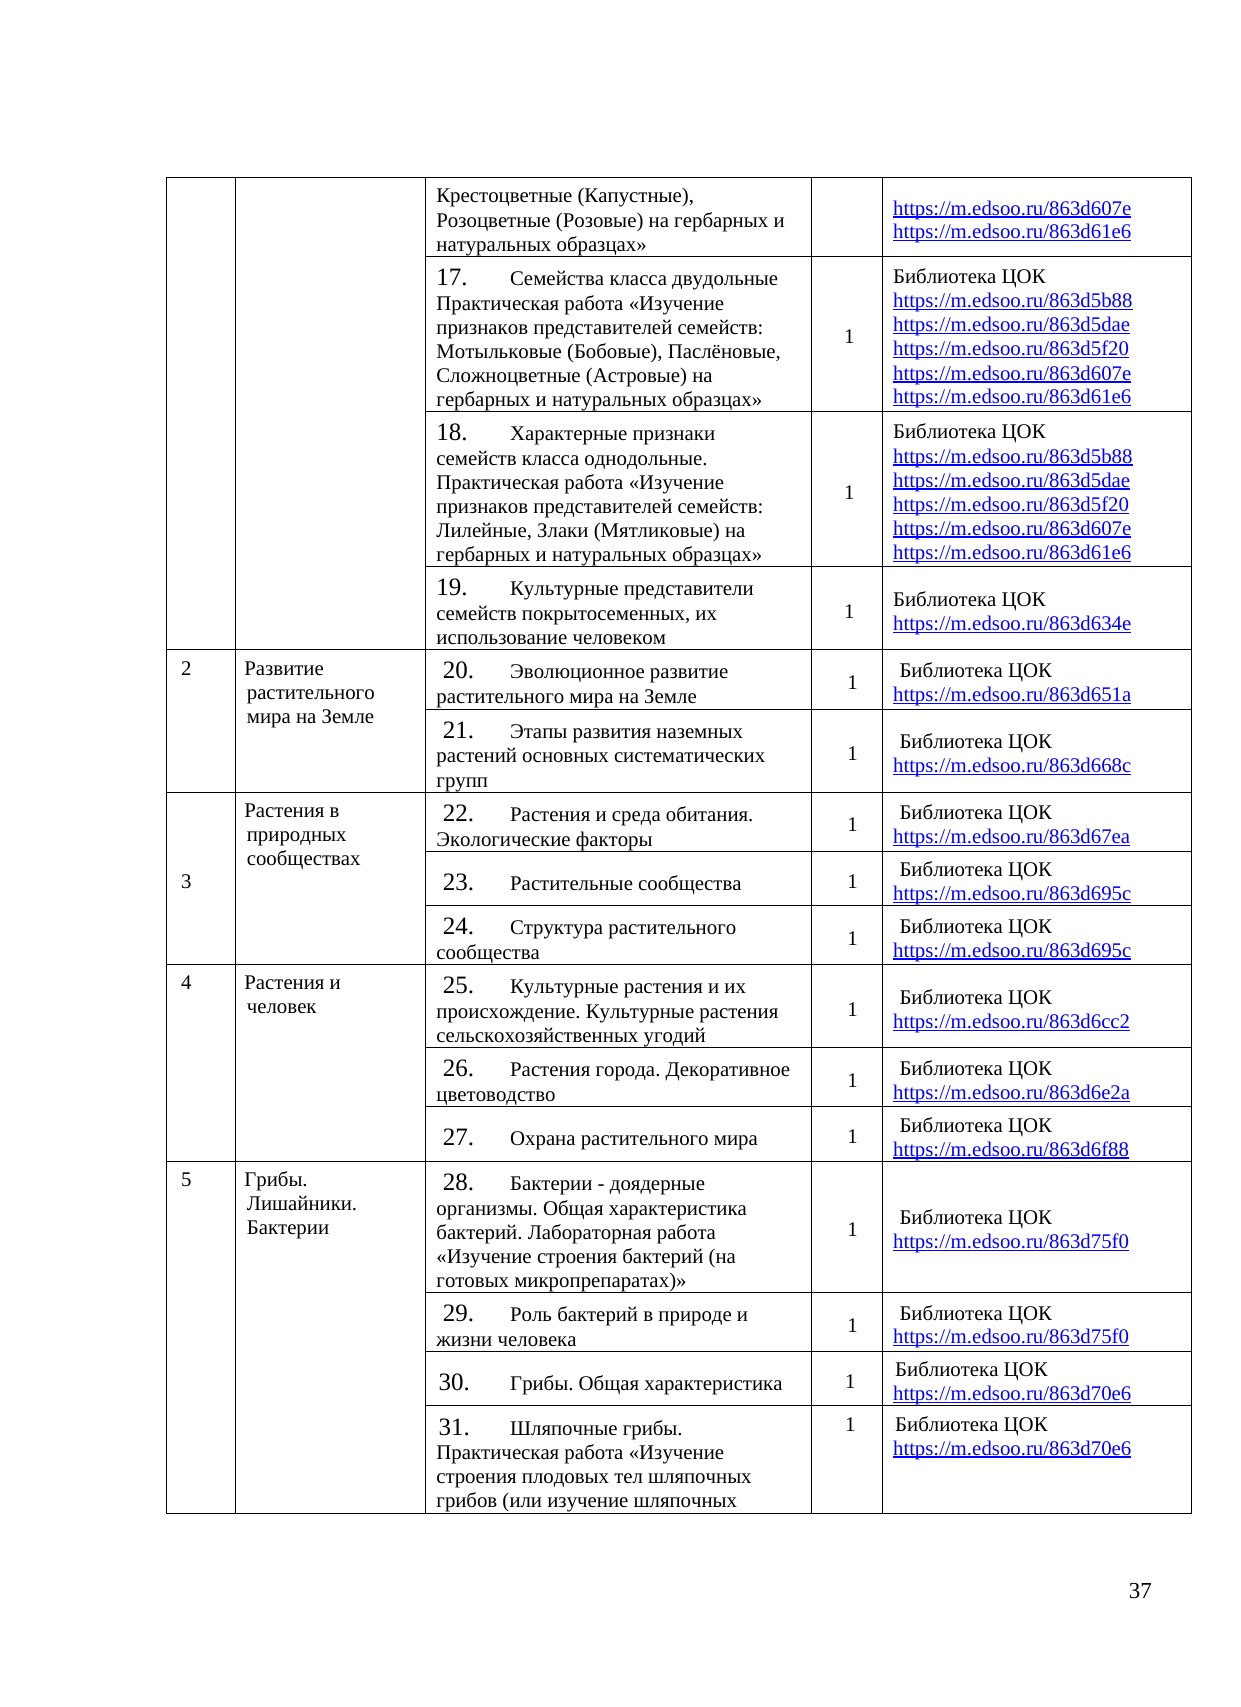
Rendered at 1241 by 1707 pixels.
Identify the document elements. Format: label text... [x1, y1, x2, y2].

table_cell 3 [167, 793, 235, 964]
table_cell 1 [812, 1352, 882, 1405]
table_cell 1 [812, 257, 882, 411]
table_cell Характерные признаки семейств класса однодольные. Практическая работа «Изучение признаков представителей семейств: Лилейные, Злаки (Мятликовые) на гербарных и натуральных образцах» [426, 412, 811, 566]
table_cell 1 [812, 1293, 882, 1351]
table_cell Библиотека ЦОК https://m.edsoo.ru/863d634e [883, 567, 1191, 649]
table_cell 4 [167, 965, 235, 1161]
table_cell Библиотека ЦОК https://m.edsoo.ru/863d695c [883, 906, 1191, 964]
table_cell Этапы развития наземных растений основных систематических групп [426, 710, 811, 792]
table_cell Библиотека ЦОК https://m.edsoo.ru/863d6e2a [883, 1048, 1191, 1106]
table_cell Развитие растительного мира на Земле [236, 650, 425, 792]
table_cell Структура растительного сообщества [426, 906, 811, 964]
table_cell Бактерии - доядерные организмы. Общая характеристика бактерий. Лабораторная работа «Изучение строения бактерий (на готовых микропрепаратах)» [426, 1162, 811, 1292]
table_cell Растения города. Декоративное цветоводство [426, 1048, 811, 1106]
table_cell Эволюционное развитие растительного мира на Земле [426, 650, 811, 708]
table_cell Библиотека ЦОК https://m.edsoo.ru/863d70e6 [883, 1352, 1191, 1405]
table_cell Растения и человек [236, 965, 425, 1161]
table_cell Библиотека ЦОК https://m.edsoo.ru/863d668c [883, 710, 1191, 792]
table_cell Библиотека ЦОК https://m.edsoo.ru/863d651a [883, 650, 1191, 708]
table_cell 1 [812, 650, 882, 708]
table_cell Библиотека ЦОК https://m.edsoo.ru/863d67ea [883, 793, 1191, 851]
table_cell 1 [812, 1162, 882, 1292]
table_cell 2 [167, 650, 235, 792]
table_cell 5 [167, 1162, 235, 1512]
table_cell Роль бактерий в природе и жизни человека [426, 1293, 811, 1351]
table_cell 1 [812, 710, 882, 792]
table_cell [883, 1406, 1191, 1512]
table_cell 1 [812, 567, 882, 649]
table_cell Растения и среда обитания. Экологические факторы [426, 793, 811, 851]
table_cell Библиотека ЦОК https://m.edsoo.ru/863d6f88 [883, 1107, 1191, 1161]
table_cell 1 [812, 178, 882, 256]
table_cell Семейства класса двудольные Практическая работа «Изучение признаков представителей семейств: Мотыльковые (Бобовые), Паслёновые, Сложноцветные (Астровые) на гербарных и натуральных образцах» [426, 257, 811, 411]
table_cell Охрана растительного мира [426, 1107, 811, 1161]
table_cell Грибы. Общая характеристика [426, 1352, 811, 1405]
table_cell Культурные представители семейств покрытосеменных, их использование человеком [426, 567, 811, 649]
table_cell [426, 178, 811, 256]
table_cell 1 [812, 852, 882, 905]
table_cell 1 [812, 793, 882, 851]
table_cell Растения в природных сообществах [236, 793, 425, 964]
table_cell 1 [812, 906, 882, 964]
table_cell Библиотека ЦОК https://m.edsoo.ru/863d6cc2 [883, 965, 1191, 1047]
table_cell Библиотека ЦОК https://m.edsoo.ru/863d695c [883, 852, 1191, 905]
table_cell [883, 178, 1191, 256]
table_cell 1 [812, 1406, 882, 1512]
table_cell 1 [812, 412, 882, 566]
table_cell 1 [812, 965, 882, 1047]
table_cell Грибы. Лишайники. Бактерии [236, 1162, 425, 1512]
table_cell 1 [812, 1107, 882, 1161]
table_cell Растительные сообщества [426, 852, 811, 905]
table_cell Библиотека ЦОК https://m.edsoo.ru/863d75f0 [883, 1293, 1191, 1351]
table_cell 1 [812, 1048, 882, 1106]
table_cell Библиотека ЦОК https://m.edsoo.ru/863d75f0 [883, 1162, 1191, 1292]
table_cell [426, 1406, 811, 1512]
table_cell Культурные растения и их происхождение. Культурные растения сельскохозяйственных угодий [426, 965, 811, 1047]
